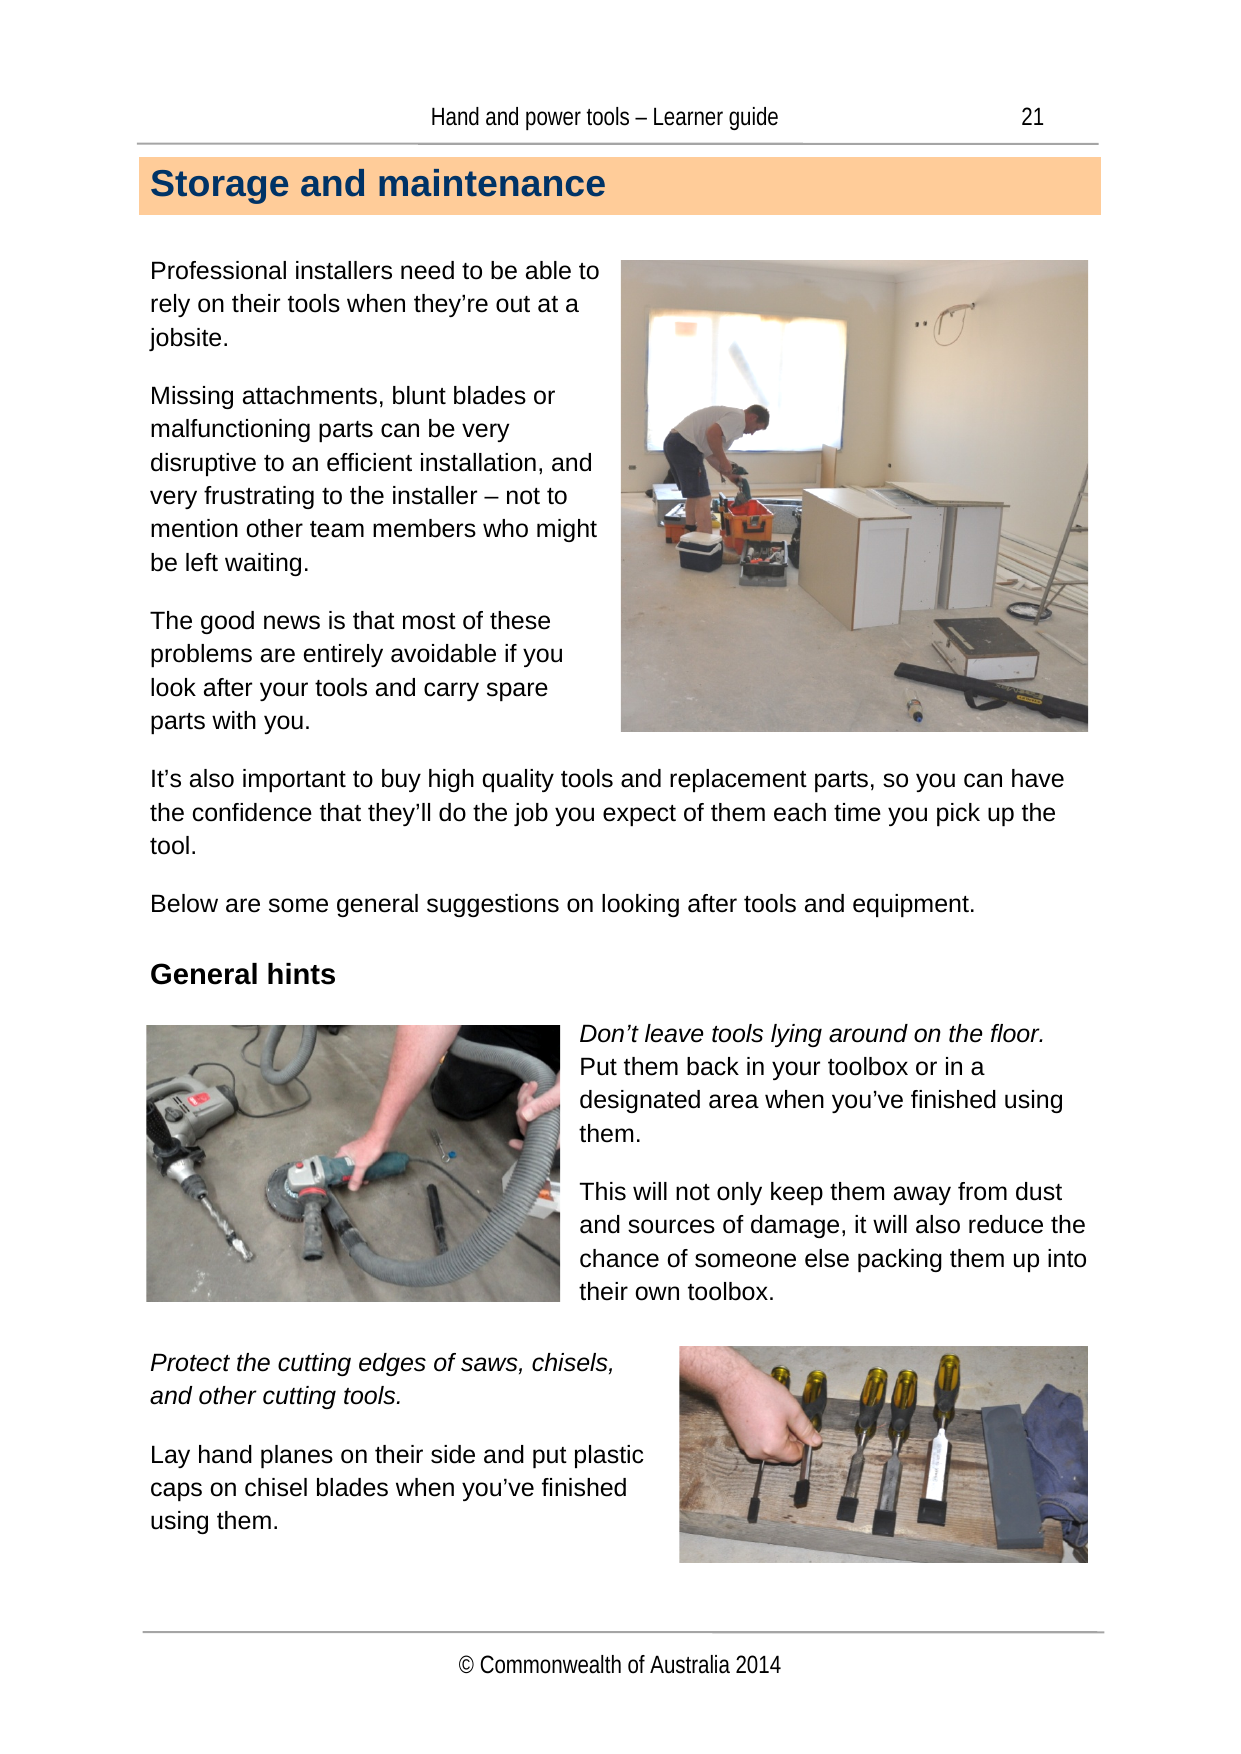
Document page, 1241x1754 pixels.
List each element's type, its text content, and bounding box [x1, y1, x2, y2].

subtitle General hints [150, 957, 1090, 991]
text It’s also important to buy high quality tools and replacement parts, so you can have the confidence that they’ll do the job you expect of them each time you pick up the tool. [150, 761, 1090, 861]
text Professional installers need to be able to rely on their tools when they’re out at a jobsite. [150, 253, 1090, 353]
table_header Storage and maintenance [139, 157, 1101, 215]
text This will not only keep them away from dust and sources of damage, it will also reduce the chance of someone else packing them up into their own toolbox. [150, 1174, 1090, 1307]
text Protect the cutting edges of saws, chisels, and other cutting tools. [150, 1345, 1090, 1411]
text The good news is that most of these problems are entirely avoidable if you look after your tools and carry spare parts with you. [150, 603, 1090, 736]
picture [146, 1025, 561, 1301]
text Lay hand planes on their side and put plastic caps on chisel blades when you’ve finished using them. [150, 1436, 679, 1536]
text Don’t leave tools lying around on the floor. Put them back in your toolbox or in a designated area when you’ve finished using them. [150, 1016, 1090, 1149]
text Missing attachments, blunt blades or malfunctioning parts can be very disruptive to an efficient installation, and very frustrating to the installer – not to mention other team members who might be left waiting. [150, 378, 620, 578]
text Below are some general suggestions on looking after tools and equipment. [150, 886, 1090, 919]
